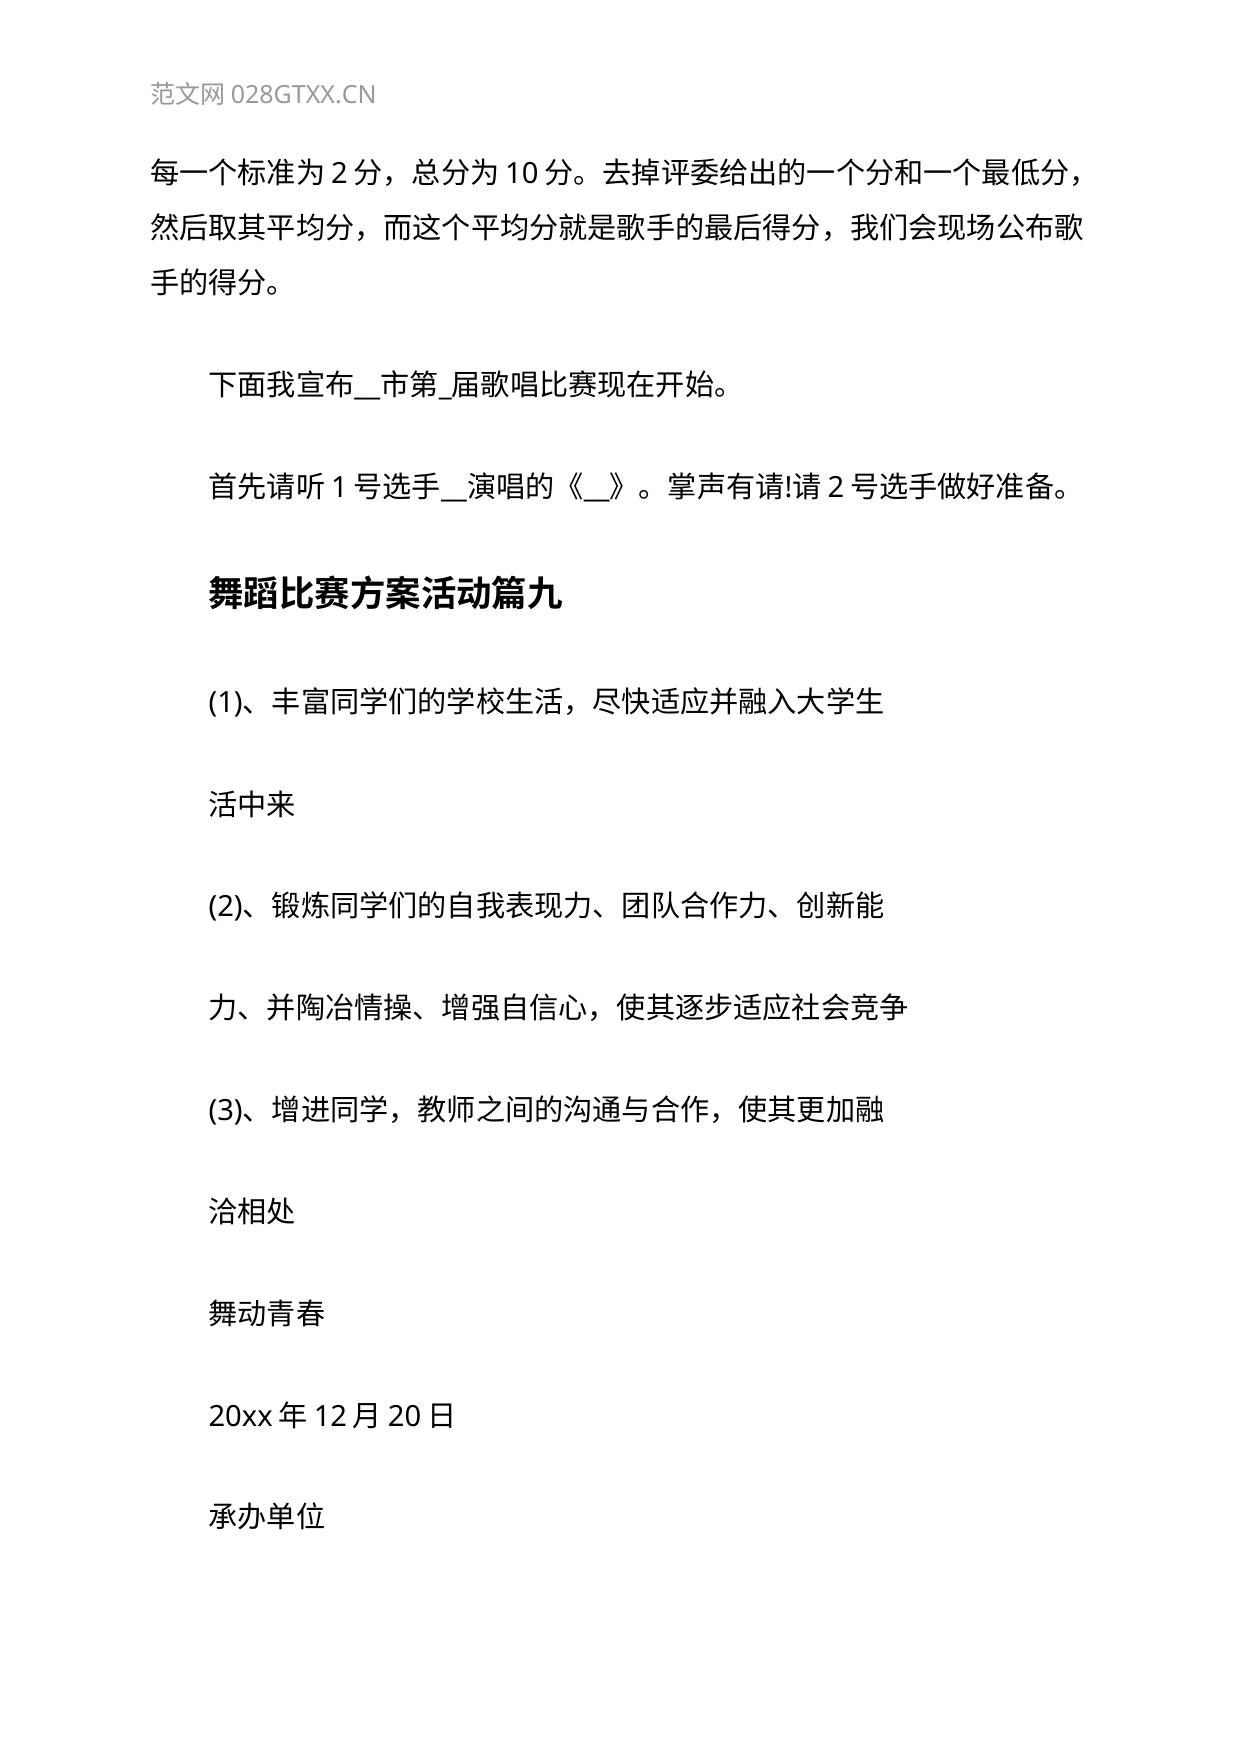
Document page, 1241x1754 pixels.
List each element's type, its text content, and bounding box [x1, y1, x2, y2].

text 活中来 [150, 781, 1090, 823]
text 力、并陶冶情操、增强自信心，使其逐步适应社会竞争 [150, 985, 1090, 1027]
text 舞动青春 [150, 1290, 1090, 1333]
text 洽相处 [150, 1188, 1090, 1231]
text (3)、增进同学，教师之间的沟通与合作，使其更加融 [150, 1087, 1090, 1129]
text 下面我宣布__市第_届歌唱比赛现在开始。 [150, 362, 1090, 404]
text (1)、丰富同学们的学校生活，尽快适应并融入大学生 [150, 679, 1090, 721]
text (2)、锻炼同学们的自我表现力、团队合作力、创新能 [150, 883, 1090, 925]
text 承办单位 [150, 1494, 1090, 1536]
text 舞蹈比赛方案活动篇九 [150, 566, 1090, 617]
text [150, 150, 1090, 302]
text 首先请听1号选手__演唱的《__》。掌声有请!请2号选手做好准备。 [150, 464, 1090, 506]
text 20xx年12月20日 [150, 1392, 1090, 1434]
